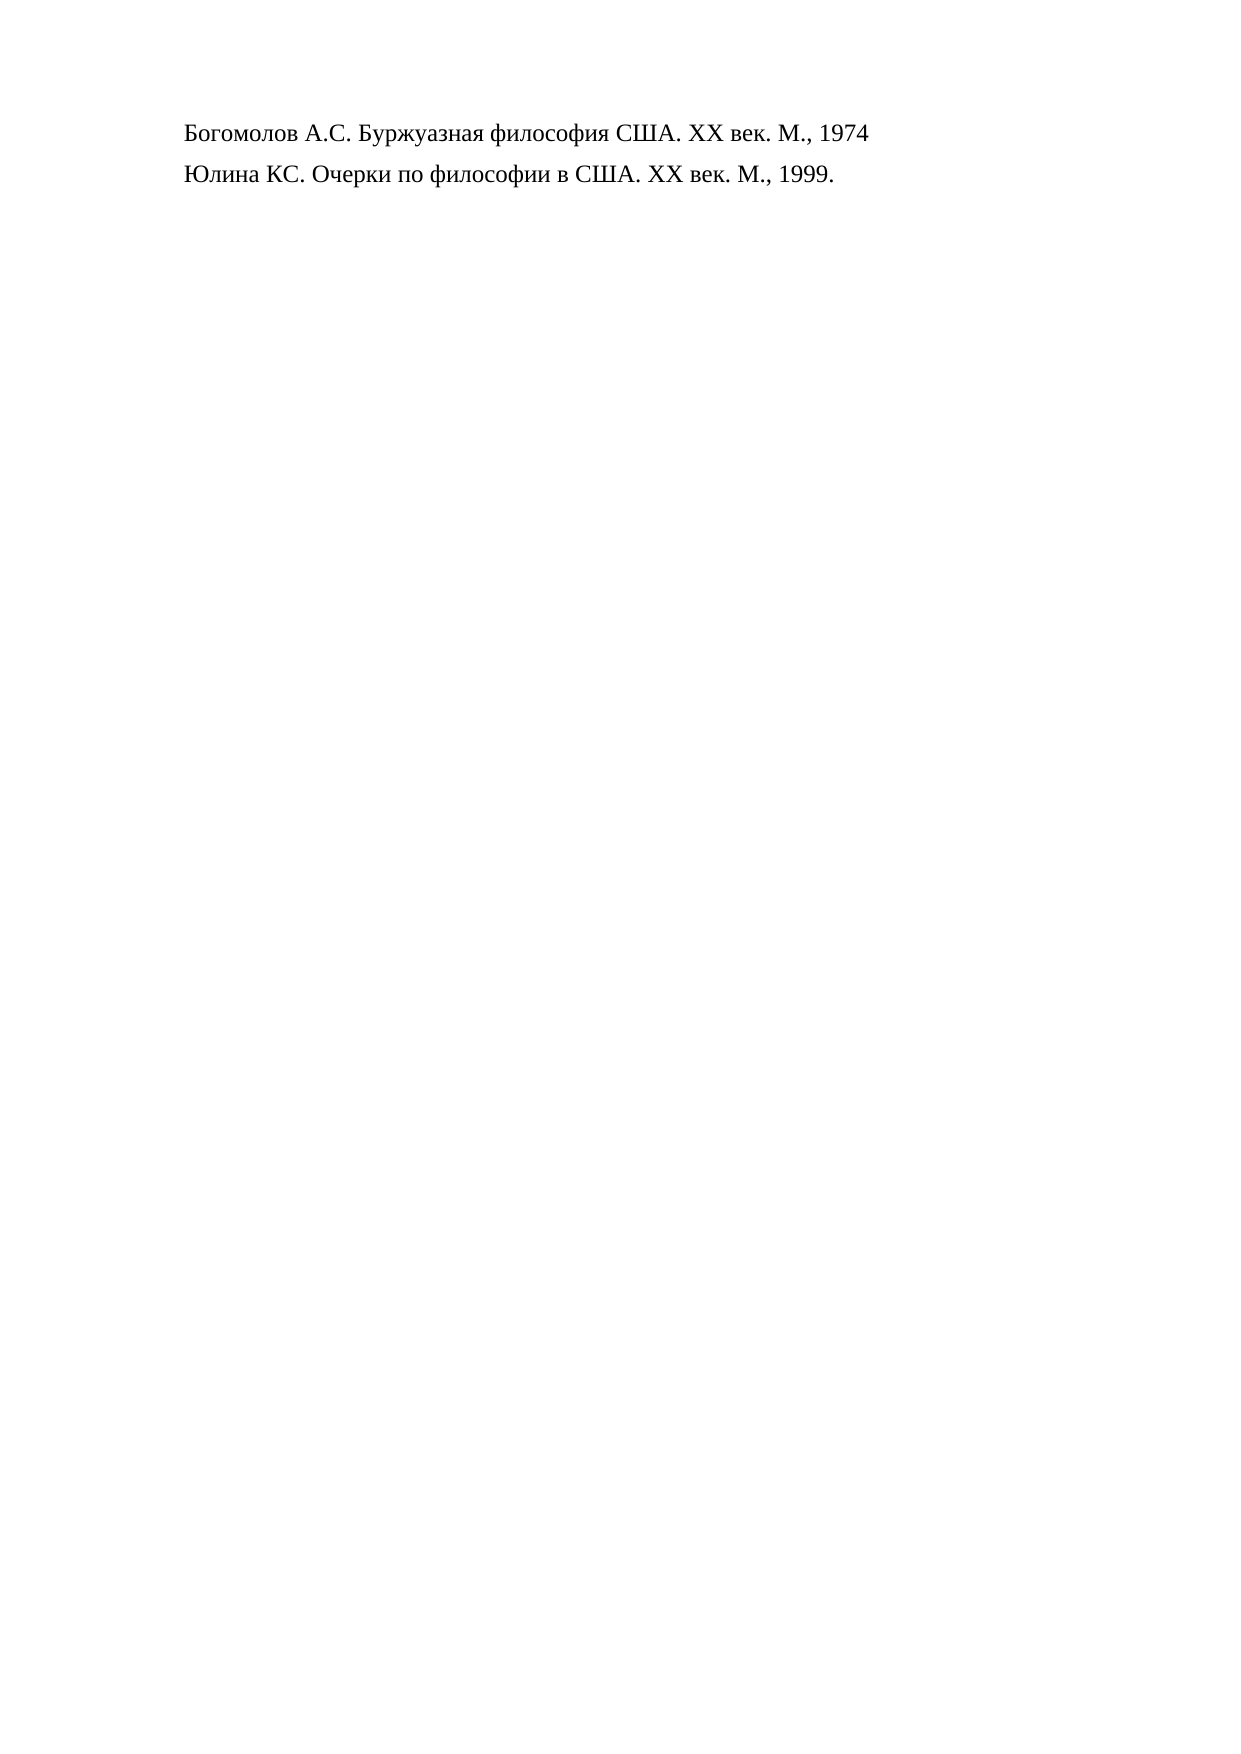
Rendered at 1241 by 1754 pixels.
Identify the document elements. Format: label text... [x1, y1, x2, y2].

text Богомолов А.С. Буржуазная философия США. XX век. М., 1974 [118, 118, 1122, 147]
text Юлина КС. Очерки по философии в США. XX век. М., 1999. [118, 159, 1122, 188]
